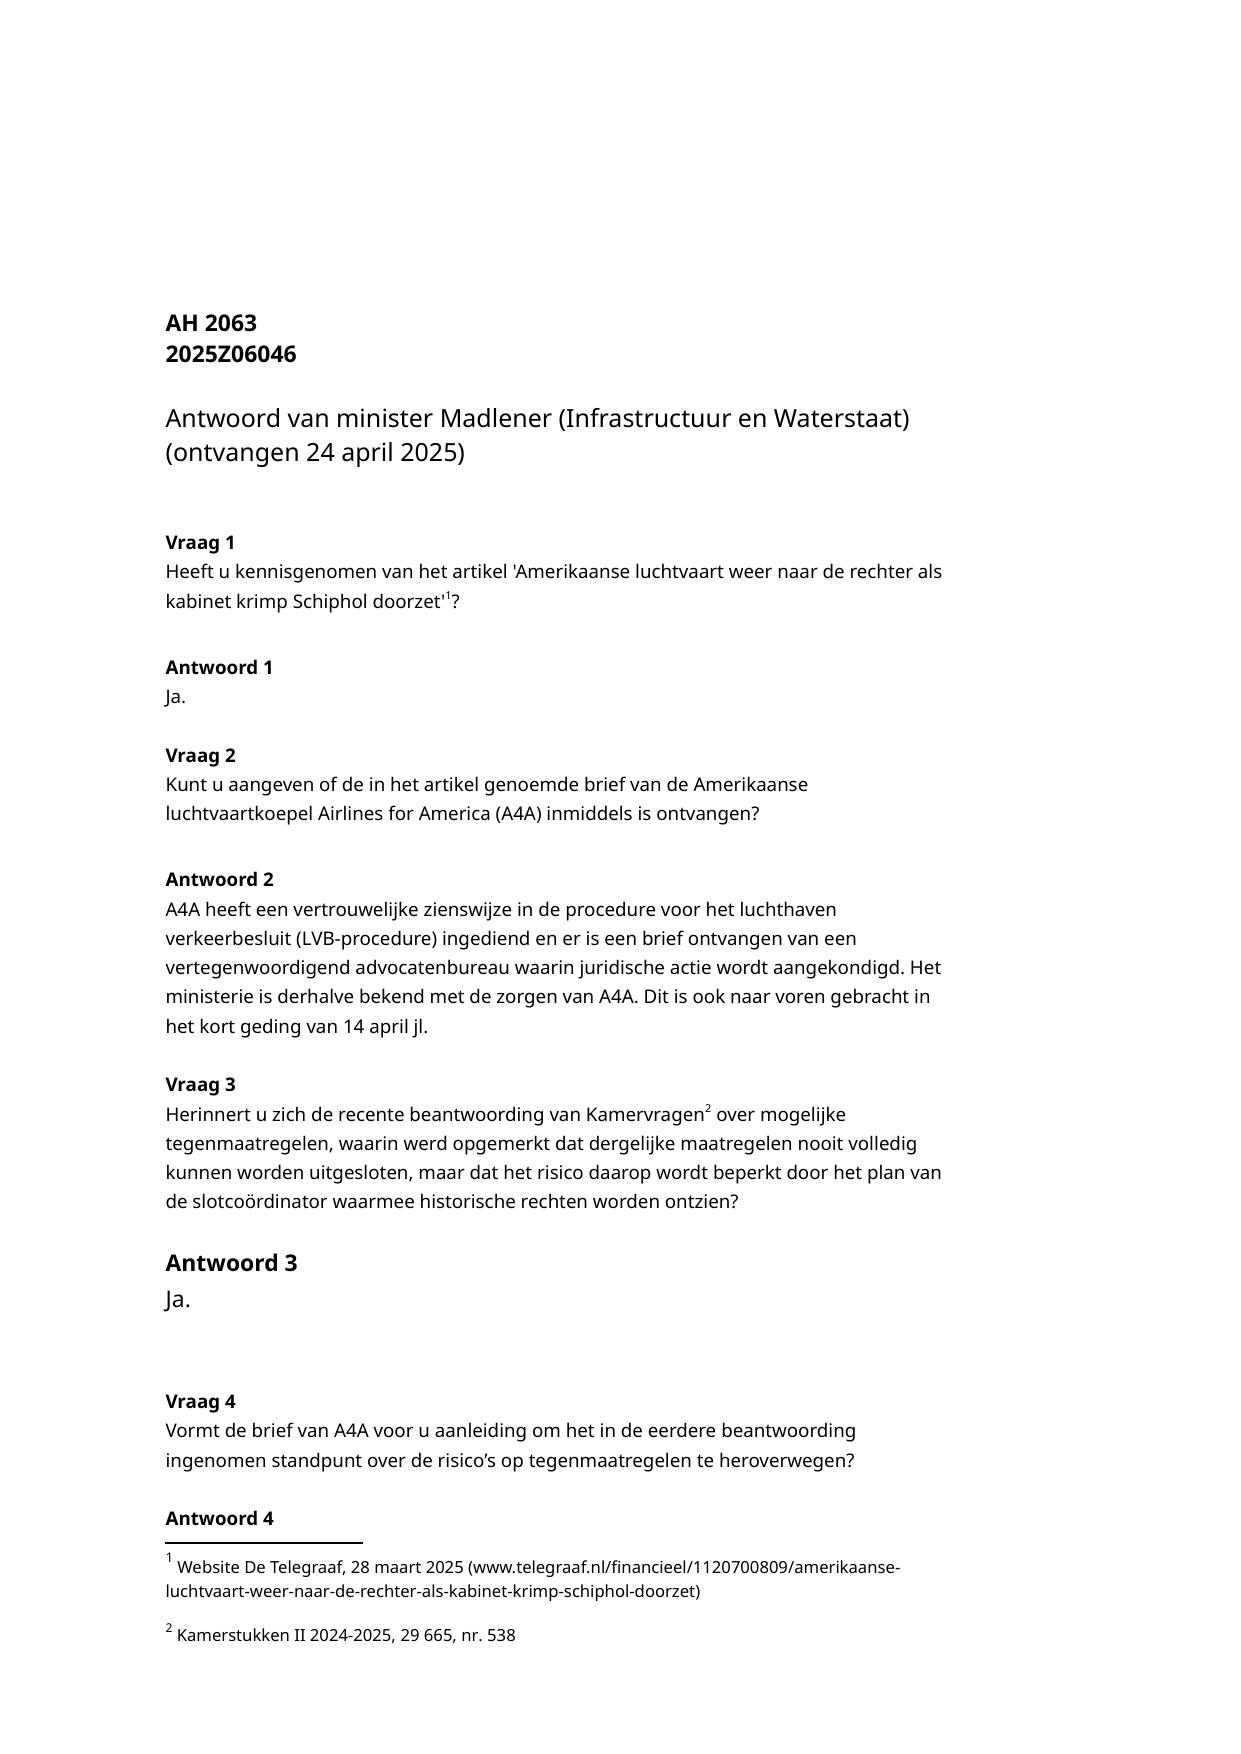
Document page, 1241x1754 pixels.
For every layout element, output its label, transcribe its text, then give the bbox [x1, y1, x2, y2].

text Antwoord 3 Ja. [165, 1247, 951, 1314]
text Kunt u aangeven of de in het artikel genoemde brief van de Amerikaanse luchtvaartkoepel Airlines for America (A4A) inmiddels is ontvangen? [165, 771, 951, 862]
text Vraag 1 [165, 529, 951, 555]
text Herinnert u zich de recente beantwoording van Kamervragen over mogelijke tegenmaatregelen, waarin werd opgemerkt dat dergelijke maatregelen nooit volledig kunnen worden uitgesloten, maar dat het risico daarop wordt beperkt door het plan van de slotcoördinator waarmee historische rechten worden ontzien? [165, 1101, 951, 1214]
text Vraag 4 [165, 1388, 951, 1414]
text Vraag 2 [165, 742, 951, 767]
text Heeft u kennisgenomen van het artikel 'Amerikaanse luchtvaart weer naar de rechter als kabinet krimp Schiphol doorzet'? [165, 559, 951, 649]
text Antwoord 4 [165, 1505, 951, 1531]
text Antwoord van minister Madlener (Infrastructuur en Waterstaat) (ontvangen 24 april 2025) [165, 401, 951, 469]
text Vormt de brief van A4A voor u aanleiding om het in de eerdere beantwoording ingenomen standpunt over de risico’s op tegenmaatregelen te heroverwegen? [165, 1418, 951, 1472]
text Vraag 3 [165, 1072, 951, 1097]
text Antwoord 2 [165, 867, 951, 892]
text AH 2063 [165, 307, 951, 338]
text 2025Z06046 [165, 338, 951, 369]
text A4A heeft een vertrouwelijke zienswijze in de procedure voor het luchthaven verkeerbesluit (LVB-procedure) ingediend en er is een brief ontvangen van een vertegenwoordigend advocatenbureau waarin juridische actie wordt aangekondigd. Het ministerie is derhalve bekend met de zorgen van A4A. Dit is ook naar voren gebracht in het kort geding van 14 april jl. [165, 896, 951, 1038]
text Antwoord 1 [165, 654, 951, 680]
text Ja. [165, 683, 951, 709]
